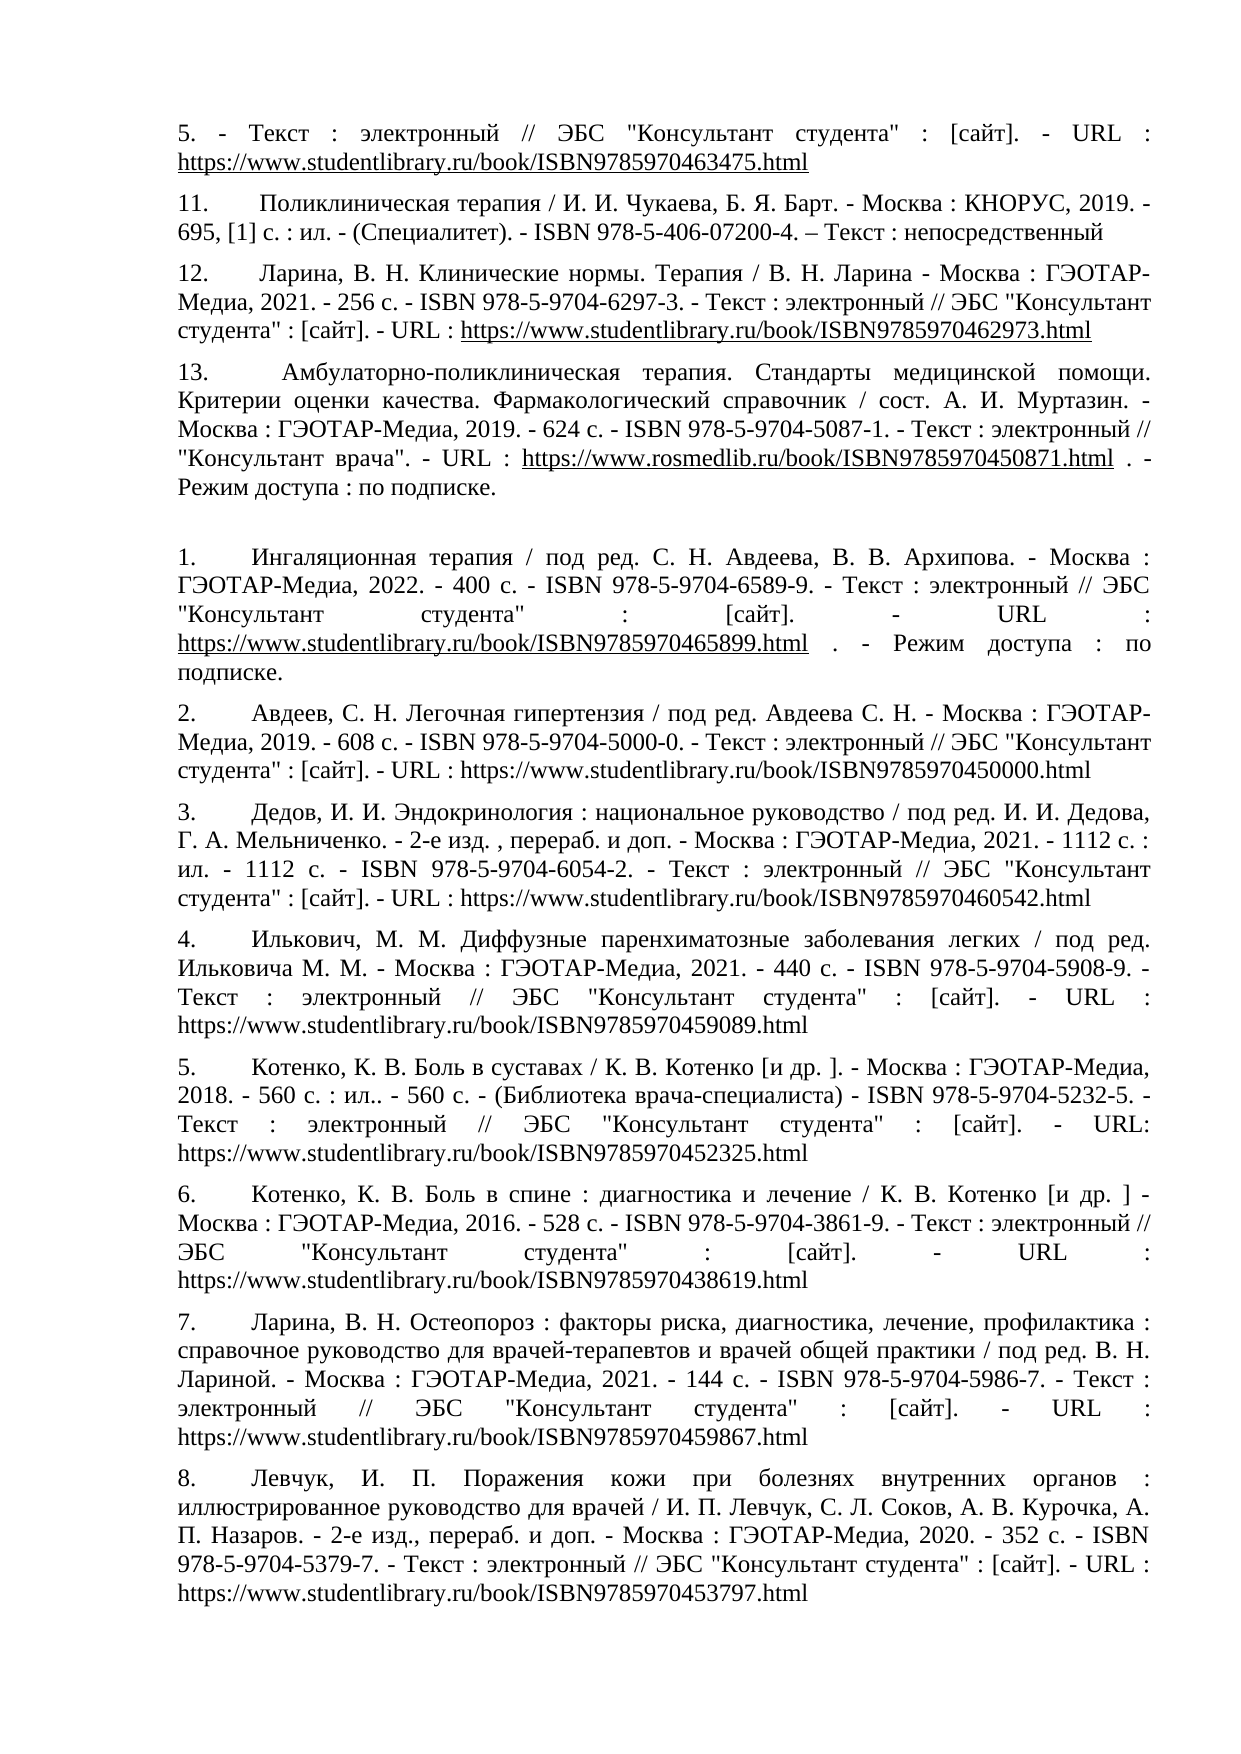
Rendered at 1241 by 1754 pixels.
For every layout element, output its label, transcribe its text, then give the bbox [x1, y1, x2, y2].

list Котенко, К. В. Боль в суставах / К. В. Котенко [и др. ]. - Москва : ГЭОТАР-Медиа, 2018. - 560 с. : ил.. - 560 с. - (Библиотека врача-специалиста) - ISBN 978-5-9704-5232-5. - Текст : электронный // ЭБС "Консультант студента" : [сайт]. - URL: https://www.studentlibrary.ru/book/ISBN9785970452325.html [177, 1052, 1152, 1167]
list Поликлиническая терапия / И. И. Чукаева, Б. Я. Барт. - Москва : КНОРУС, 2019. - 695, [1] c. : ил. - (Специалитет). - ISBN 978-5-406-07200-4. – Текст : непосредственный [177, 188, 1152, 246]
list Авдеев, С. Н. Легочная гипертензия / под ред. Авдеева С. Н. - Москва : ГЭОТАР-Медиа, 2019. - 608 с. - ISBN 978-5-9704-5000-0. - Текст : электронный // ЭБС "Консультант студента" : [сайт]. - URL : https://www.studentlibrary.ru/book/ISBN9785970450000.html [177, 698, 1152, 784]
list Дедов, И. И. Эндокринология : национальное руководство / под ред. И. И. Дедова, Г. А. Мельниченко. - 2-е изд. , перераб. и доп. - Москва : ГЭОТАР-Медиа, 2021. - 1112 с. : ил. - 1112 с. - ISBN 978-5-9704-6054-2. - Текст : электронный // ЭБС "Консультант студента" : [сайт]. - URL : https://www.studentlibrary.ru/book/ISBN9785970460542.html [177, 797, 1152, 912]
list Ларина, В. Н. Остеопороз : факторы риска, диагностика, лечение, профилактика : справочное руководство для врачей-терапевтов и врачей общей практики / под ред. В. Н. Лариной. - Москва : ГЭОТАР-Медиа, 2021. - 144 с. - ISBN 978-5-9704-5986-7. - Текст : электронный // ЭБС "Консультант студента" : [сайт]. - URL : https://www.studentlibrary.ru/book/ISBN9785970459867.html [177, 1307, 1152, 1451]
list Котенко, К. В. Боль в спине : диагностика и лечение / К. В. Котенко [и др. ] - Москва : ГЭОТАР-Медиа, 2016. - 528 с. - ISBN 978-5-9704-3861-9. - Текст : электронный // ЭБС "Консультант студента" : [сайт]. - URL : https://www.studentlibrary.ru/book/ISBN9785970438619.html [177, 1179, 1152, 1294]
list Ингаляционная терапия / под ред. С. Н. Авдеева, В. В. Архипова. - Москва : ГЭОТАР-Медиа, 2022. - 400 с. - ISBN 978-5-9704-6589-9. - Текст : электронный // ЭБС "Консультант студента" : [сайт]. - URL : https://www.studentlibrary.ru/book/ISBN9785970465899.html . - Режим доступа : по подписке. [177, 542, 1152, 686]
list Ларина, В. Н. Клинические нормы. Терапия / В. Н. Ларина - Москва : ГЭОТАР-Медиа, 2021. - 256 с. - ISBN 978-5-9704-6297-3. - Текст : электронный // ЭБС "Консультант студента" : [сайт]. - URL : https://www.studentlibrary.ru/book/ISBN9785970462973.html [177, 258, 1152, 344]
list Левчук, И. П. Поражения кожи при болезнях внутренних органов : иллюстрированное руководство для врачей / И. П. Левчук, С. Л. Соков, А. В. Курочка, А. П. Назаров. - 2-е изд., перераб. и доп. - Москва : ГЭОТАР-Медиа, 2020. - 352 с. - ISBN 978-5-9704-5379-7. - Текст : электронный // ЭБС "Консультант студента" : [сайт]. - URL : https://www.studentlibrary.ru/book/ISBN9785970453797.html [177, 1463, 1152, 1607]
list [177, 118, 1152, 176]
list Амбулаторно-поликлиническая терапия. Стандарты медицинской помощи. Критерии оценки качества. Фармакологический справочник / сост. А. И. Муртазин. - Москва : ГЭОТАР-Медиа, 2019. - 624 с. - ISBN 978-5-9704-5087-1. - Текст : электронный // "Консультант врача". - URL : https://www.rosmedlib.ru/book/ISBN9785970450871.html . - Режим доступа : по подписке. [177, 357, 1152, 501]
list Илькович, М. М. Диффузные паренхиматозные заболевания легких / под ред. Ильковича М. М. - Москва : ГЭОТАР-Медиа, 2021. - 440 с. - ISBN 978-5-9704-5908-9. - Текст : электронный // ЭБС "Консультант студента" : [сайт]. - URL : https://www.studentlibrary.ru/book/ISBN9785970459089.html [177, 924, 1152, 1039]
